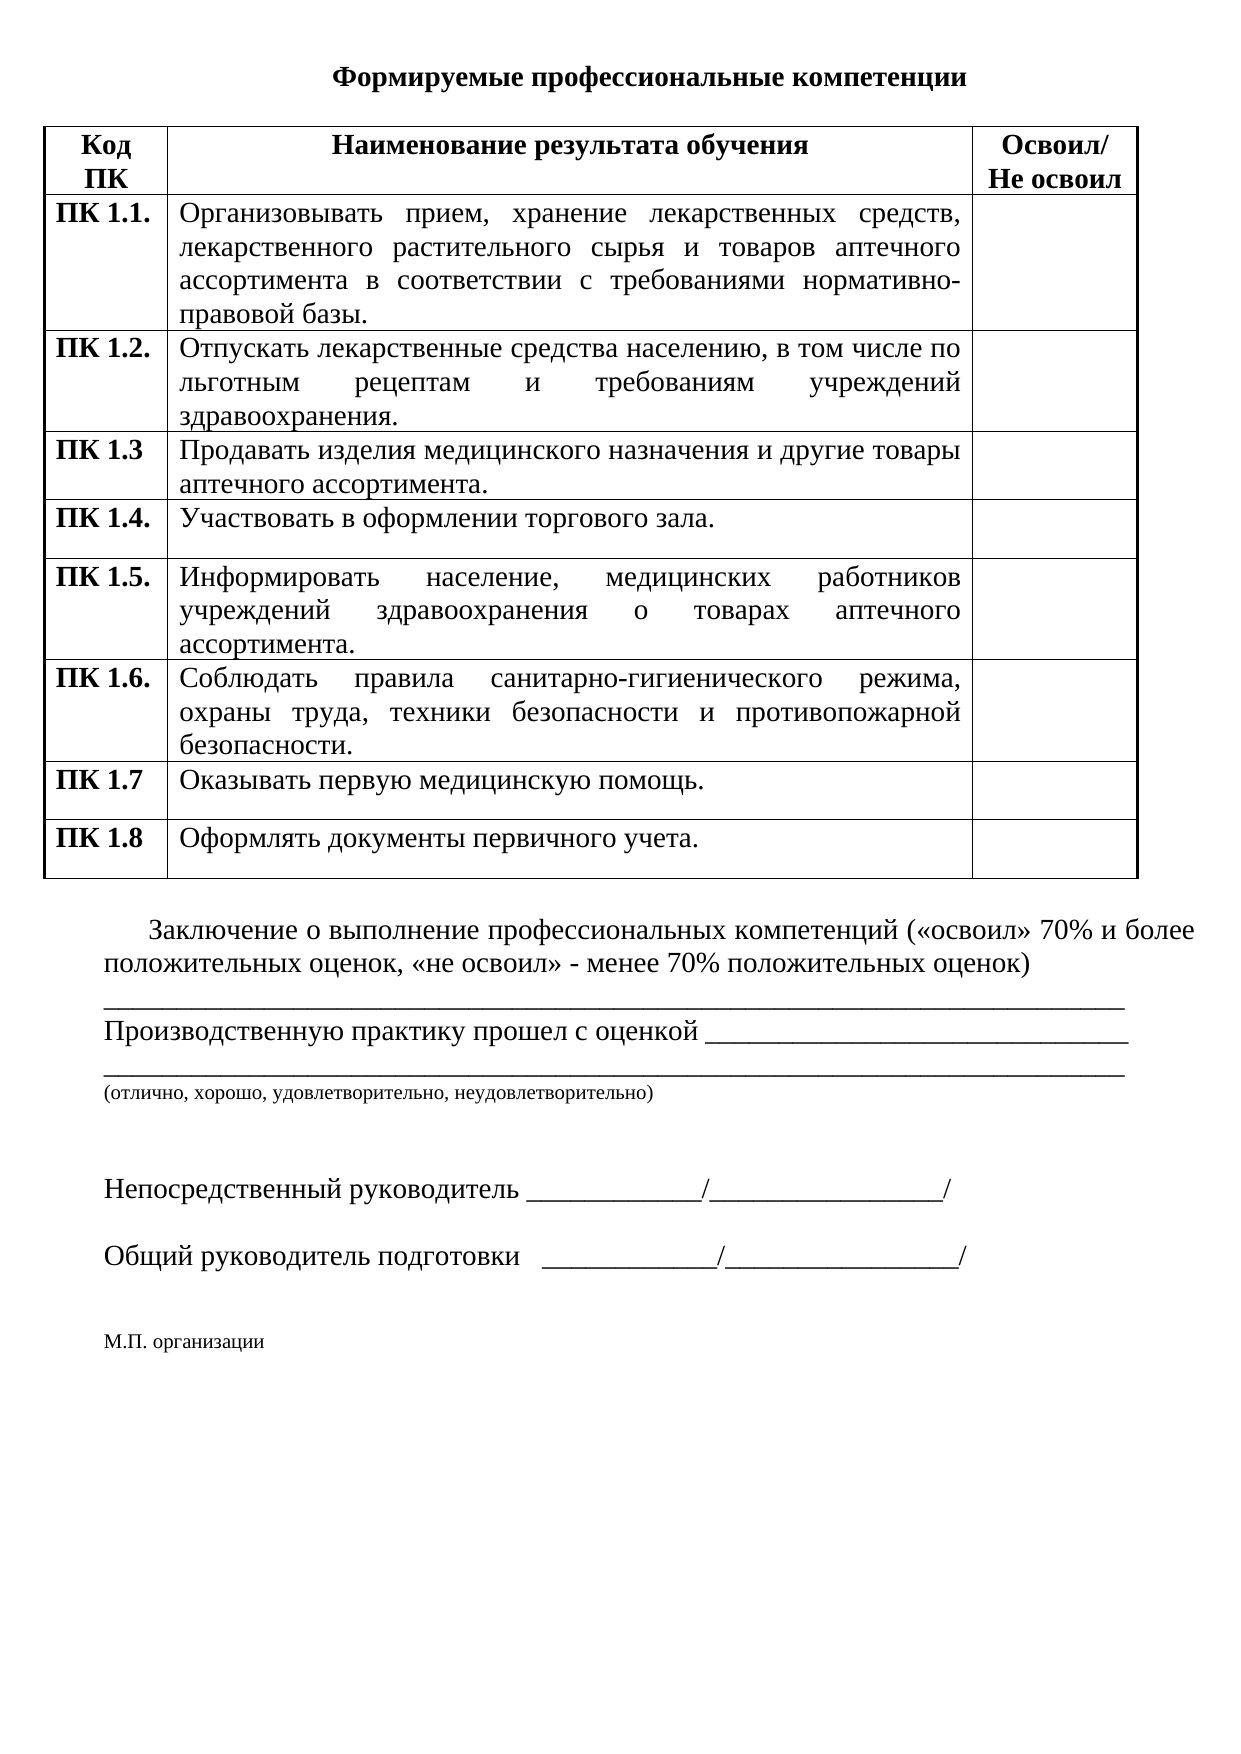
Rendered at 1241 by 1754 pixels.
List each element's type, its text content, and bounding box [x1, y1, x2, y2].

text ______________________________________________________________________ [103, 979, 1196, 1013]
text Непосредственный руководитель ____________/________________/ [103, 1171, 1196, 1204]
text Общий руководитель подготовки ____________/________________/ [103, 1238, 1196, 1271]
table_header Освоил/ Не освоил [973, 127, 1136, 194]
text (отлично, хорошо, удовлетворительно, неудовлетворительно) [103, 1080, 1196, 1104]
table_cell Отпускать лекарственные средства населению, в том числе по льготным рецептам и требованиям учреждений здравоохранения. [168, 331, 972, 431]
table_header Код ПК [46, 127, 167, 194]
table_cell ПК 1.6. [46, 660, 167, 761]
table_cell Соблюдать правила санитарно-гигиенического режима, охраны труда, техники безопасности и противопожарной безопасности. [168, 660, 972, 761]
text М.П. организации [103, 1329, 1196, 1353]
table_cell ПК 1.4. [46, 500, 167, 558]
table_header Наименование результата обучения [168, 127, 972, 194]
table_cell ПК 1.7 [46, 762, 167, 819]
table_cell Информировать население, медицинских работников учреждений здравоохранения о товарах аптечного ассортимента. [168, 559, 972, 659]
table_cell ПК 1.5. [46, 559, 167, 659]
table_cell [973, 195, 1136, 329]
text Заключение о выполнение профессиональных компетенций («освоил» 70% и более положительных оценок, «не освоил» - менее 70% положительных оценок) [103, 912, 1196, 979]
text Производственную практику прошел с оценкой _____________________________ [103, 1013, 1196, 1046]
table_cell Продавать изделия медицинского назначения и другие товары аптечного ассортимента. [168, 432, 972, 499]
table_cell ПК 1.3 [46, 432, 167, 499]
table_cell [973, 762, 1136, 819]
table_cell Участвовать в оформлении торгового зала. [168, 500, 972, 558]
table_cell ПК 1.2. [46, 331, 167, 431]
table_cell ПК 1.8 [46, 820, 167, 877]
table_cell [973, 660, 1136, 761]
table_cell Оформлять документы первичного учета. [168, 820, 972, 877]
table_cell [973, 559, 1136, 659]
table_cell [973, 500, 1136, 558]
table_cell Организовывать прием, хранение лекарственных средств, лекарственного растительного сырья и товаров аптечного ассортимента в соответствии с требованиями нормативно-правовой базы. [168, 195, 972, 329]
text ______________________________________________________________________ [103, 1046, 1196, 1080]
table_cell Оказывать первую медицинскую помощь. [168, 762, 972, 819]
table_cell [973, 432, 1136, 499]
text Формируемые профессиональные компетенции [103, 59, 1196, 93]
table_cell [973, 331, 1136, 431]
table_cell [973, 820, 1136, 877]
table_cell ПК 1.1. [46, 195, 167, 329]
